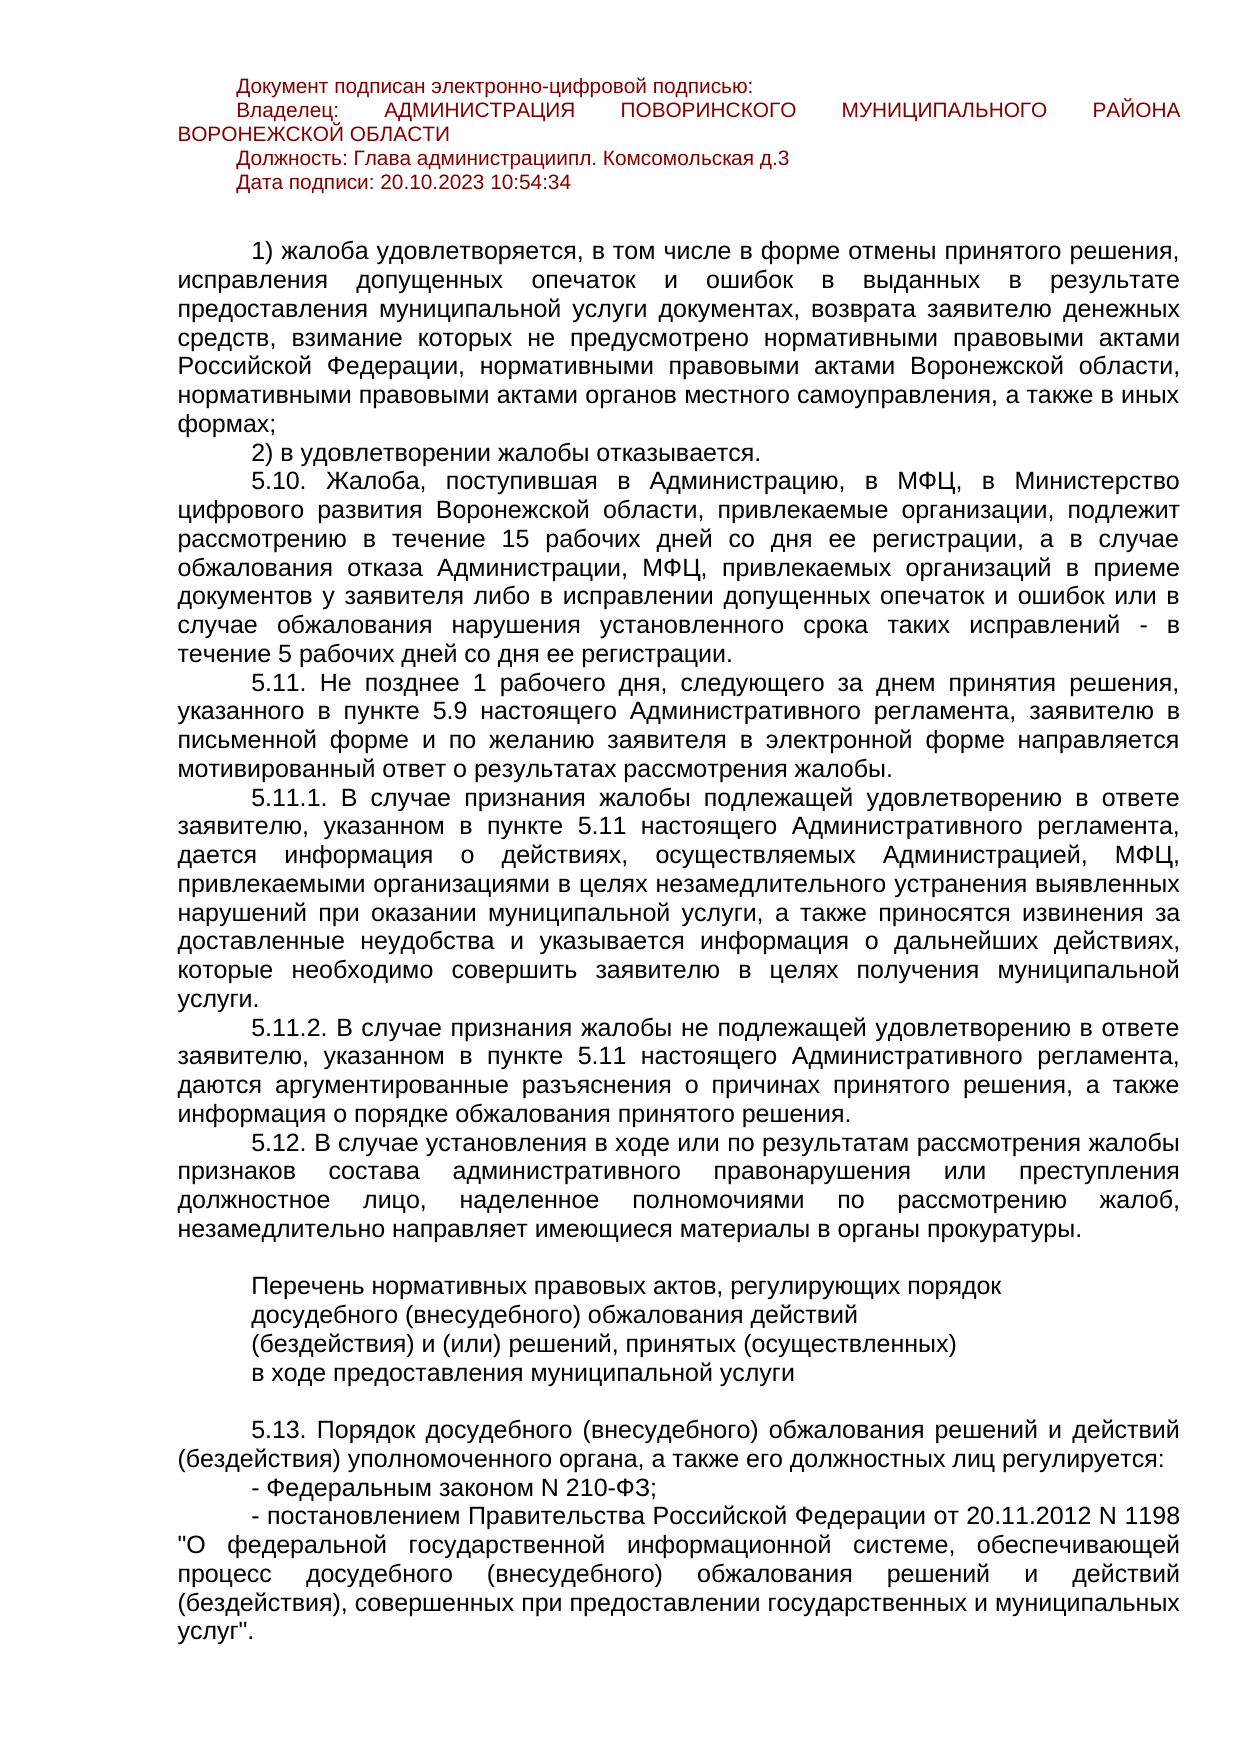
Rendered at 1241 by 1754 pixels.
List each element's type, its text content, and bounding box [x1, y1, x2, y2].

text 5.10. Жалоба, поступившая в Администрацию, в МФЦ, в Министерство цифрового развития Воронежской области, привлекаемые организации, подлежит рассмотрению в течение 15 рабочих дней со дня ее регистрации, а в случае обжалования отказа Администрации, МФЦ, привлекаемых организаций в приеме документов у заявителя либо в исправлении допущенных опечаток и ошибок или в случае обжалования нарушения установленного срока таких исправлений - в течение 5 рабочих дней со дня ее регистрации. [177, 466, 1181, 667]
text 5.11.1. В случае признания жалобы подлежащей удовлетворению в ответе заявителю, указанном в пункте 5.11 настоящего Административного регламента, дается информация о действиях, осуществляемых Администрацией, МФЦ, привлекаемыми организациями в целях незамедлительного устранения выявленных нарушений при оказании муниципальной услуги, а также приносятся извинения за доставленные неудобства и указывается информация о дальнейших действиях, которые необходимо совершить заявителю в целях получения муниципальной услуги. [177, 782, 1181, 1012]
text Перечень нормативных правовых актов, регулирующих порядок [177, 1271, 1181, 1300]
text досудебного (внесудебного) обжалования действий [177, 1300, 1181, 1329]
text - постановлением Правительства Российской Федерации от 20.11.2012 N 1198 "О федеральной государственной информационной системе, обеспечивающей процесс досудебного (внесудебного) обжалования решений и действий (бездействия), совершенных при предоставлении государственных и муниципальных услуг". [177, 1501, 1181, 1645]
text 1) жалоба удовлетворяется, в том числе в форме отмены принятого решения, исправления допущенных опечаток и ошибок в выданных в результате предоставления муниципальной услуги документах, возврата заявителю денежных средств, взимание которых не предусмотрено нормативными правовыми актами Российской Федерации, нормативными правовыми актами Воронежской области, нормативными правовыми актами органов местного самоуправления, а также в иных формах; [177, 236, 1181, 437]
text 5.11.2. В случае признания жалобы не подлежащей удовлетворению в ответе заявителю, указанном в пункте 5.11 настоящего Административного регламента, даются аргументированные разъяснения о причинах принятого решения, а также информация о порядке обжалования принятого решения. [177, 1012, 1181, 1127]
text в ходе предоставления муниципальной услуги [177, 1357, 1181, 1386]
text 5.13. Порядок досудебного (внесудебного) обжалования решений и действий (бездействия) уполномоченного органа, а также его должностных лиц регулируется: [177, 1415, 1181, 1472]
text 5.12. В случае установления в ходе или по результатам рассмотрения жалобы признаков состава административного правонарушения или преступления должностное лицо, наделенное полномочиями по рассмотрению жалоб, незамедлительно направляет имеющиеся материалы в органы прокуратуры. [177, 1127, 1181, 1242]
text (бездействия) и (или) решений, принятых (осуществленных) [177, 1329, 1181, 1357]
text - Федеральным законом N 210-ФЗ; [177, 1472, 1181, 1501]
text 5.11. Не позднее 1 рабочего дня, следующего за днем принятия решения, указанного в пункте 5.9 настоящего Административного регламента, заявителю в письменной форме и по желанию заявителя в электронной форме направляется мотивированный ответ о результатах рассмотрения жалобы. [177, 667, 1181, 782]
text 2) в удовлетворении жалобы отказывается. [177, 437, 1181, 466]
